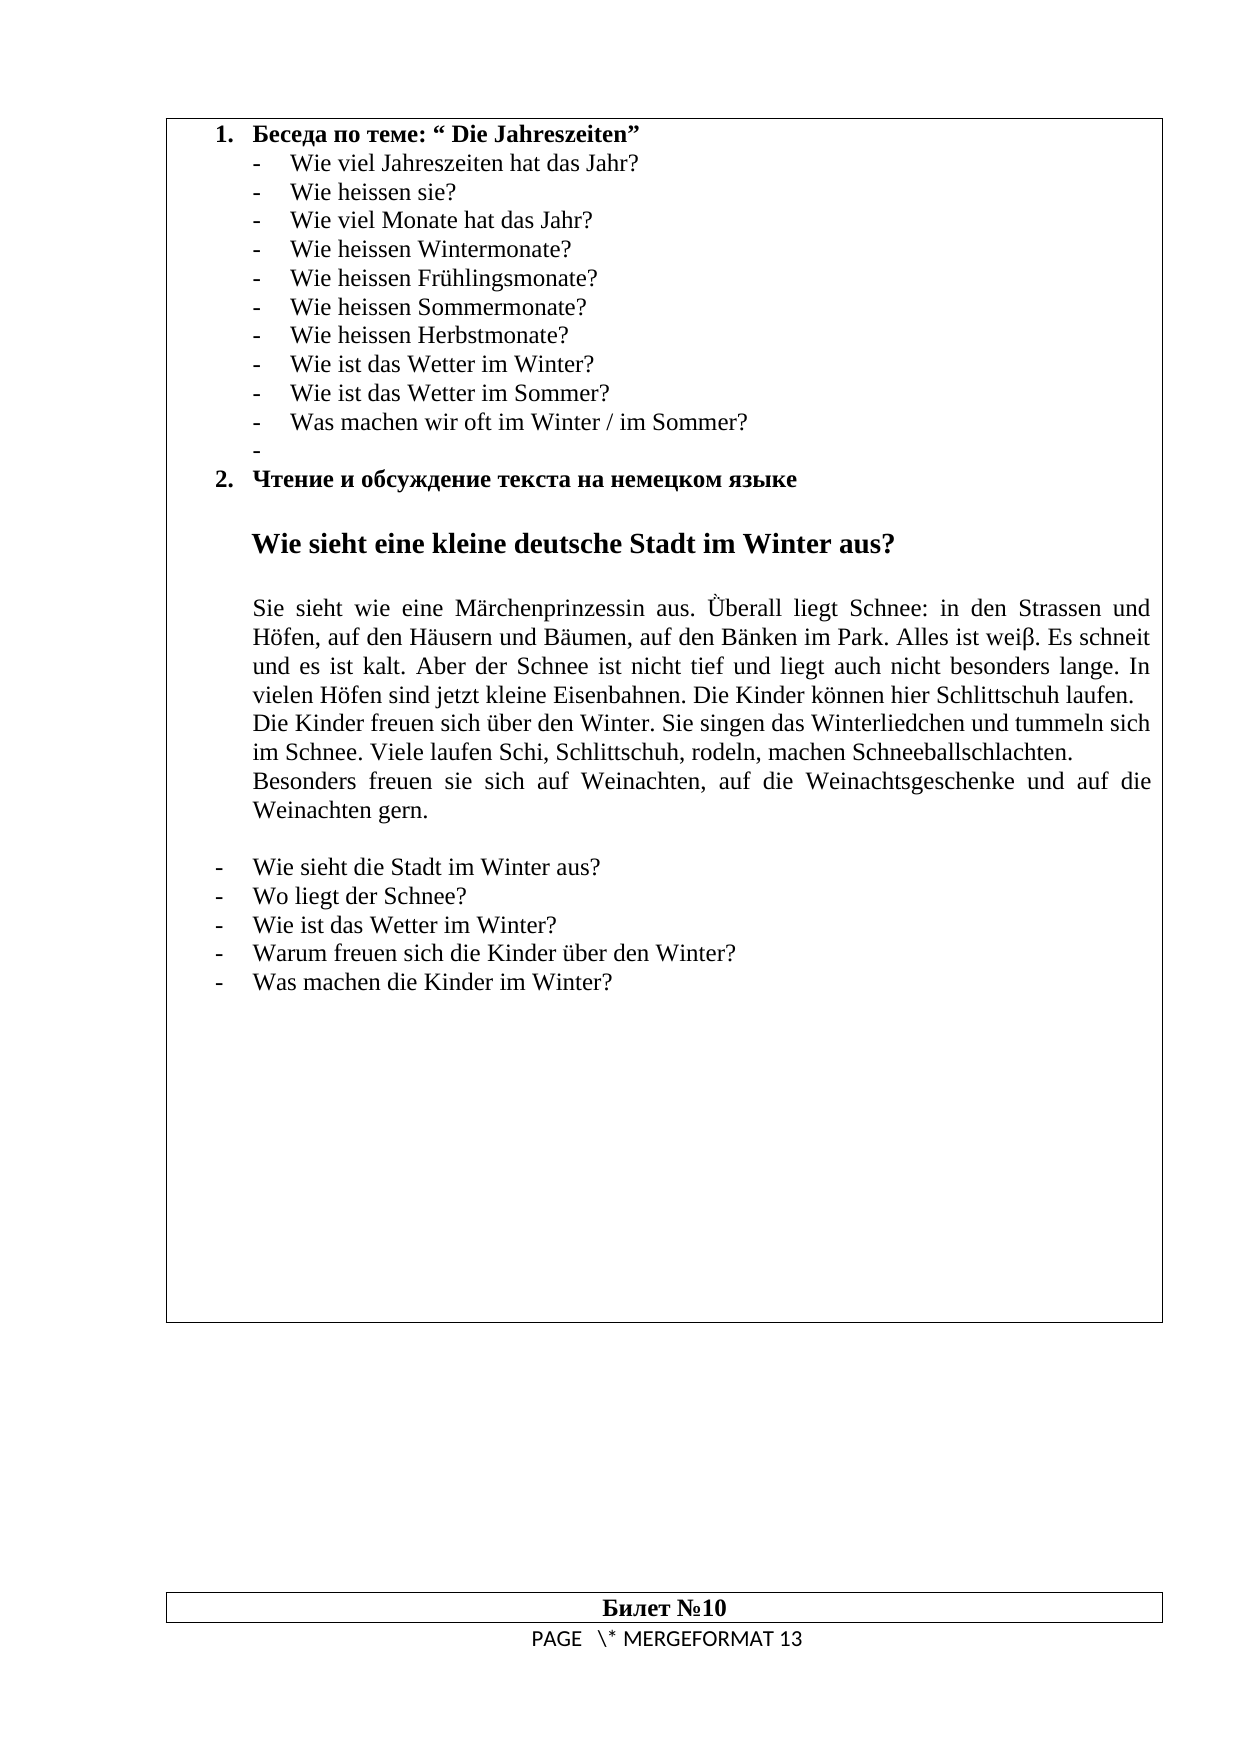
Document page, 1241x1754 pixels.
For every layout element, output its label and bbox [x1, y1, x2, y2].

table_header [167, 119, 1162, 1322]
table_header [167, 1593, 1162, 1622]
